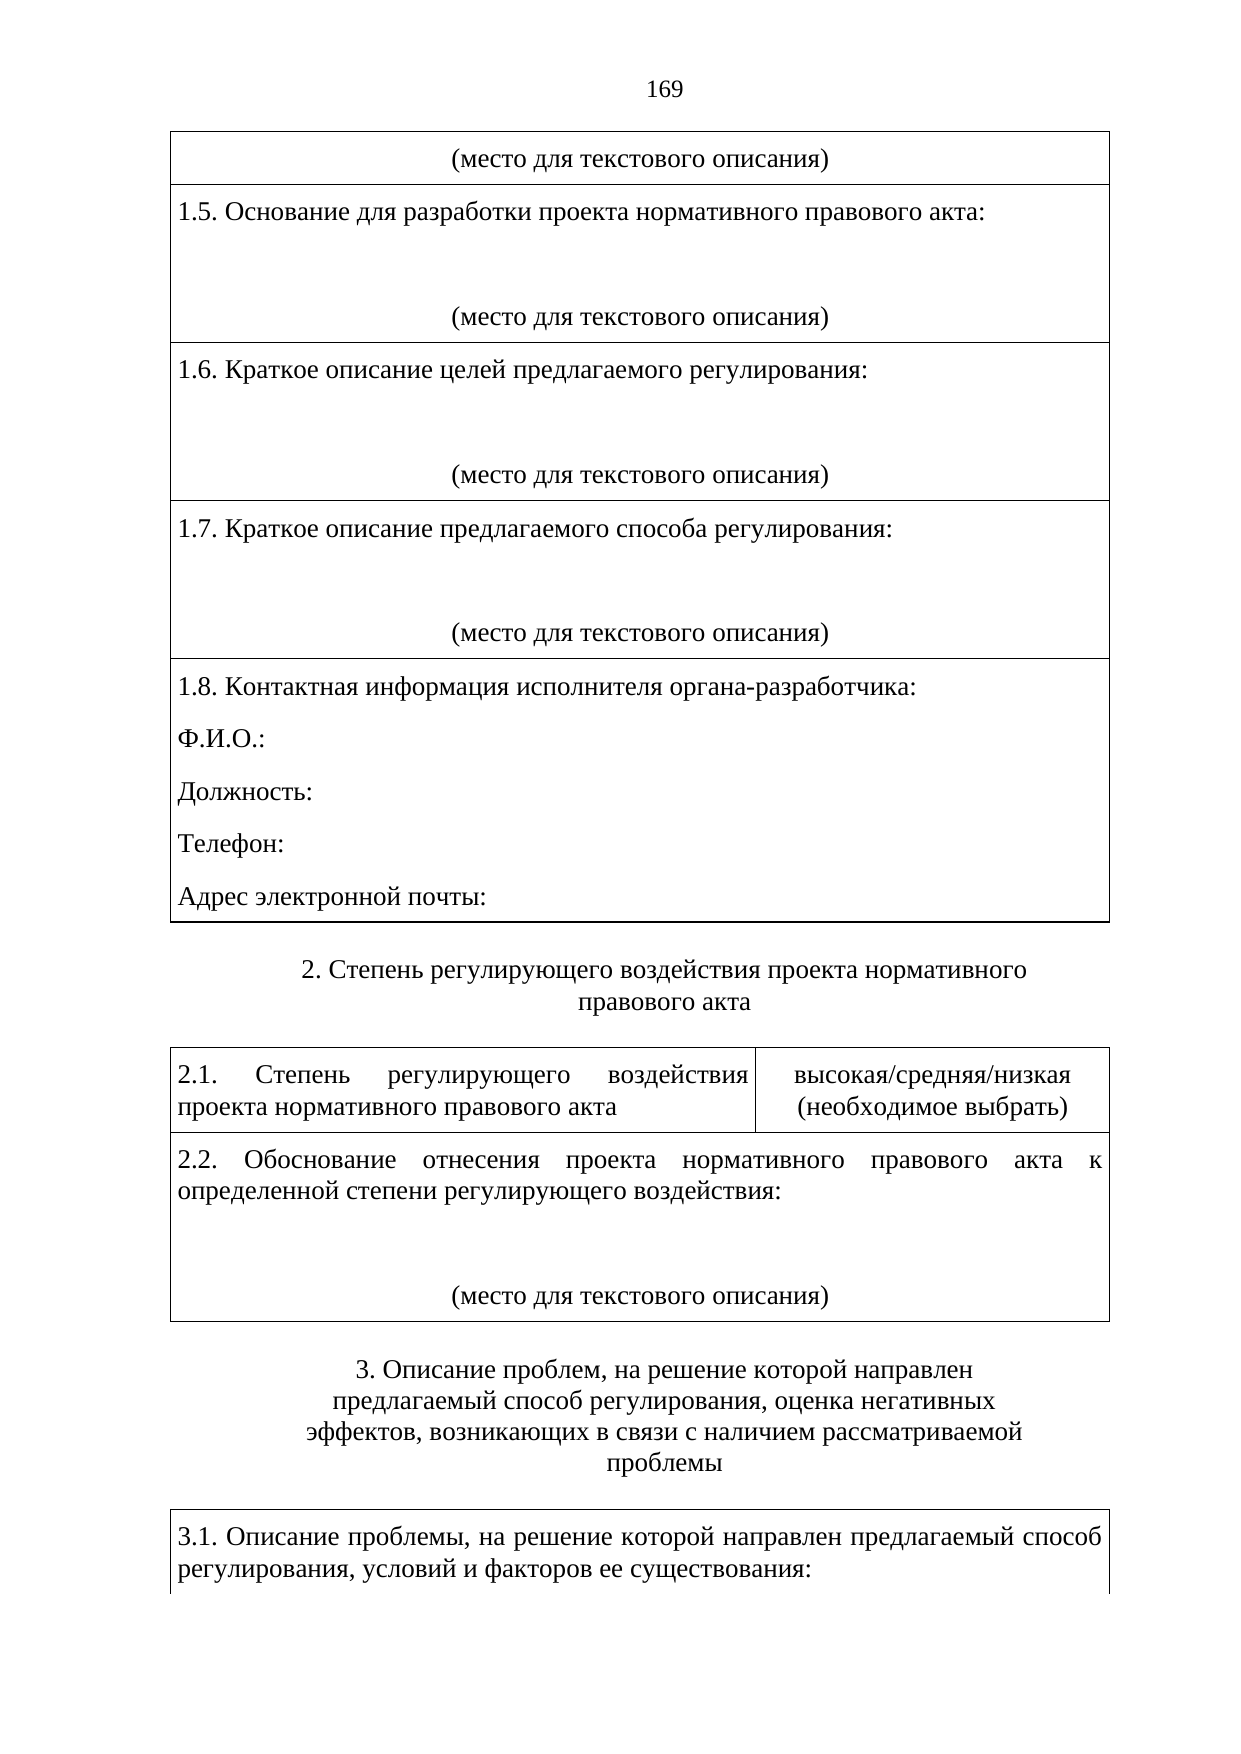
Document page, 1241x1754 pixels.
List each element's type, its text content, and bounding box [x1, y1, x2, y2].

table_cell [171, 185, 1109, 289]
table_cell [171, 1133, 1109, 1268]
text предлагаемый способ регулирования, оценка негативных [177, 1384, 1152, 1415]
text проблемы [177, 1447, 1152, 1478]
text 3. Описание проблем, на решение которой направлен [177, 1353, 1152, 1384]
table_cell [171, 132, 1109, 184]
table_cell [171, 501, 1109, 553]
text 2. Степень регулирующего воздействия проекта нормативного [177, 953, 1152, 985]
text правового акта [177, 985, 1152, 1016]
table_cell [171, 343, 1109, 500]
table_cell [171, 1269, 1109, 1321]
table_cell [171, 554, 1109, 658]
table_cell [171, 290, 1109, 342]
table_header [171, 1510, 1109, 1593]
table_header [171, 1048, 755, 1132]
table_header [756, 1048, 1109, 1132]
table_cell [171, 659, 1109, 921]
text эффектов, возникающих в связи с наличием рассматриваемой [177, 1415, 1152, 1447]
